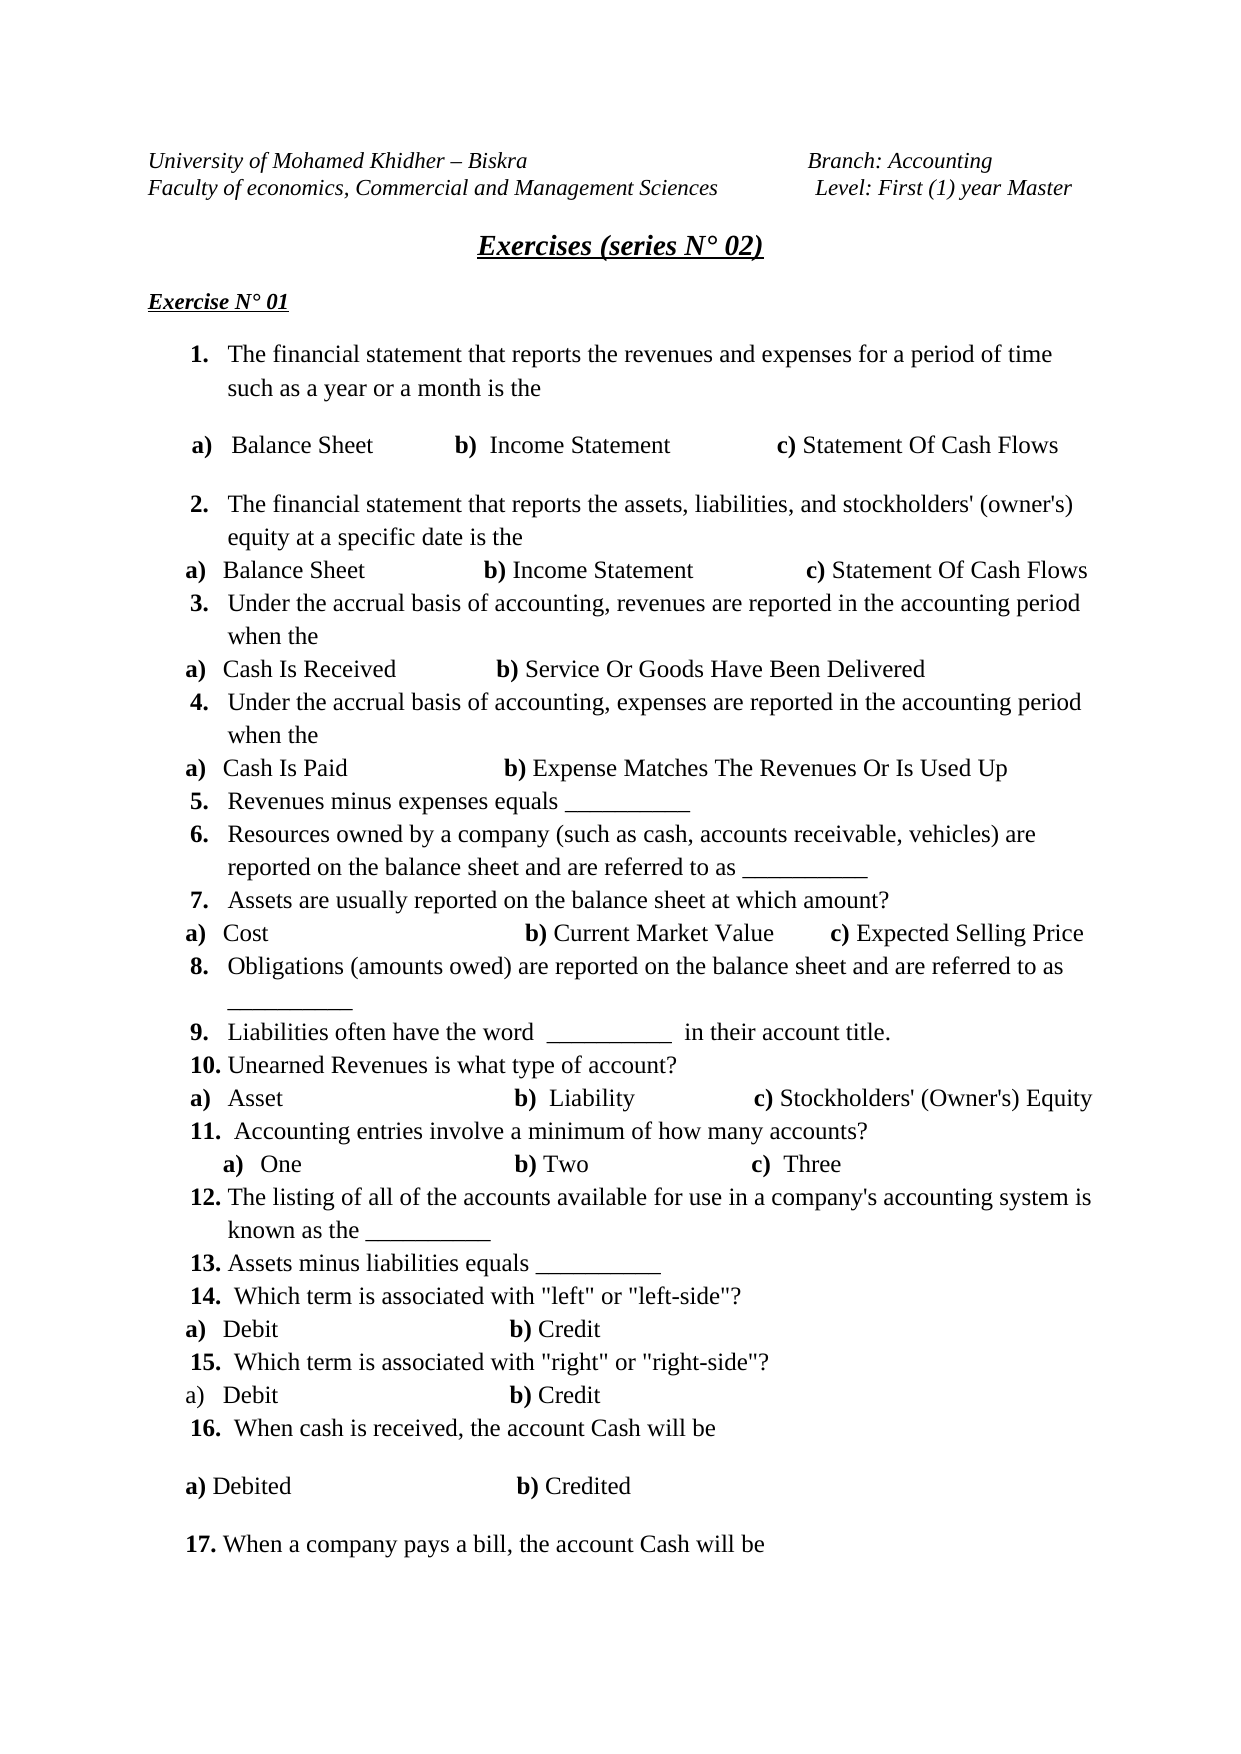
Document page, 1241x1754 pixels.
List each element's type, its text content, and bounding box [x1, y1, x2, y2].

list Liabilities often have the word __________ in their account title. [190, 1017, 1093, 1046]
text a) Debited b) Credited [148, 1471, 1093, 1500]
list Assets are usually reported on the balance sheet at which amount? [190, 885, 1093, 914]
list The listing of all of the accounts available for use in a company's accounting system is known as the __________ [190, 1182, 1093, 1244]
list Revenues minus expenses equals __________ [190, 786, 1093, 814]
text a) Balance Sheet b) Income Statement c) Statement Of Cash Flows [148, 431, 1093, 459]
list Cost b) Current Market Value c) Expected Selling Price [185, 918, 1093, 947]
text Exercises (series N° 02) [148, 228, 1093, 262]
list Under the accrual basis of accounting, revenues are reported in the accounting period when the [190, 588, 1093, 649]
list When cash is received, the account Cash will be [190, 1413, 1093, 1442]
list Under the accrual basis of accounting, expenses are reported in the accounting period when the [190, 687, 1093, 748]
list Asset b) Liability c) Stockholders' (Owner's) Equity [190, 1083, 1093, 1112]
text Faculty of economics, Commercial and Management Sciences Level: First (1) year Master [148, 174, 1093, 200]
list The financial statement that reports the revenues and expenses for a period of time such as a year or a month is the [190, 339, 1093, 401]
text University of Mohamed Khidher – Biskra Branch: Accounting [148, 148, 1093, 174]
list Which term is associated with "right" or "right-side"? [190, 1347, 1093, 1376]
list Resources owned by a company (such as cash, accounts receivable, vehicles) are reported on the balance sheet and are referred to as __________ [190, 819, 1093, 881]
list Obligations (amounts owed) are reported on the balance sheet and are referred to as __________ [190, 951, 1093, 1013]
list Balance Sheet b) Income Statement c) Statement Of Cash Flows [185, 555, 1093, 583]
list Unearned Revenues is what type of account? [190, 1050, 1093, 1079]
list Assets minus liabilities equals __________ [190, 1248, 1093, 1277]
list Debit b) Credit [185, 1314, 1093, 1343]
list Accounting entries involve a minimum of how many accounts? [190, 1116, 1093, 1145]
list One b) Two c) Three [223, 1149, 1093, 1178]
list Debit b) Credit [185, 1380, 1093, 1409]
list Cash Is Paid b) Expense Matches The Revenues Or Is Used Up [185, 753, 1093, 782]
text Exercise N° 01 [148, 288, 1093, 314]
list Which term is associated with "left" or "left-side"? [190, 1281, 1093, 1310]
list Cash Is Received b) Service Or Goods Have Been Delivered [185, 654, 1093, 682]
text 17. When a company pays a bill, the account Cash will be [148, 1529, 1093, 1558]
list The financial statement that reports the assets, liabilities, and stockholders' (owner's) equity at a specific date is the [190, 489, 1093, 550]
